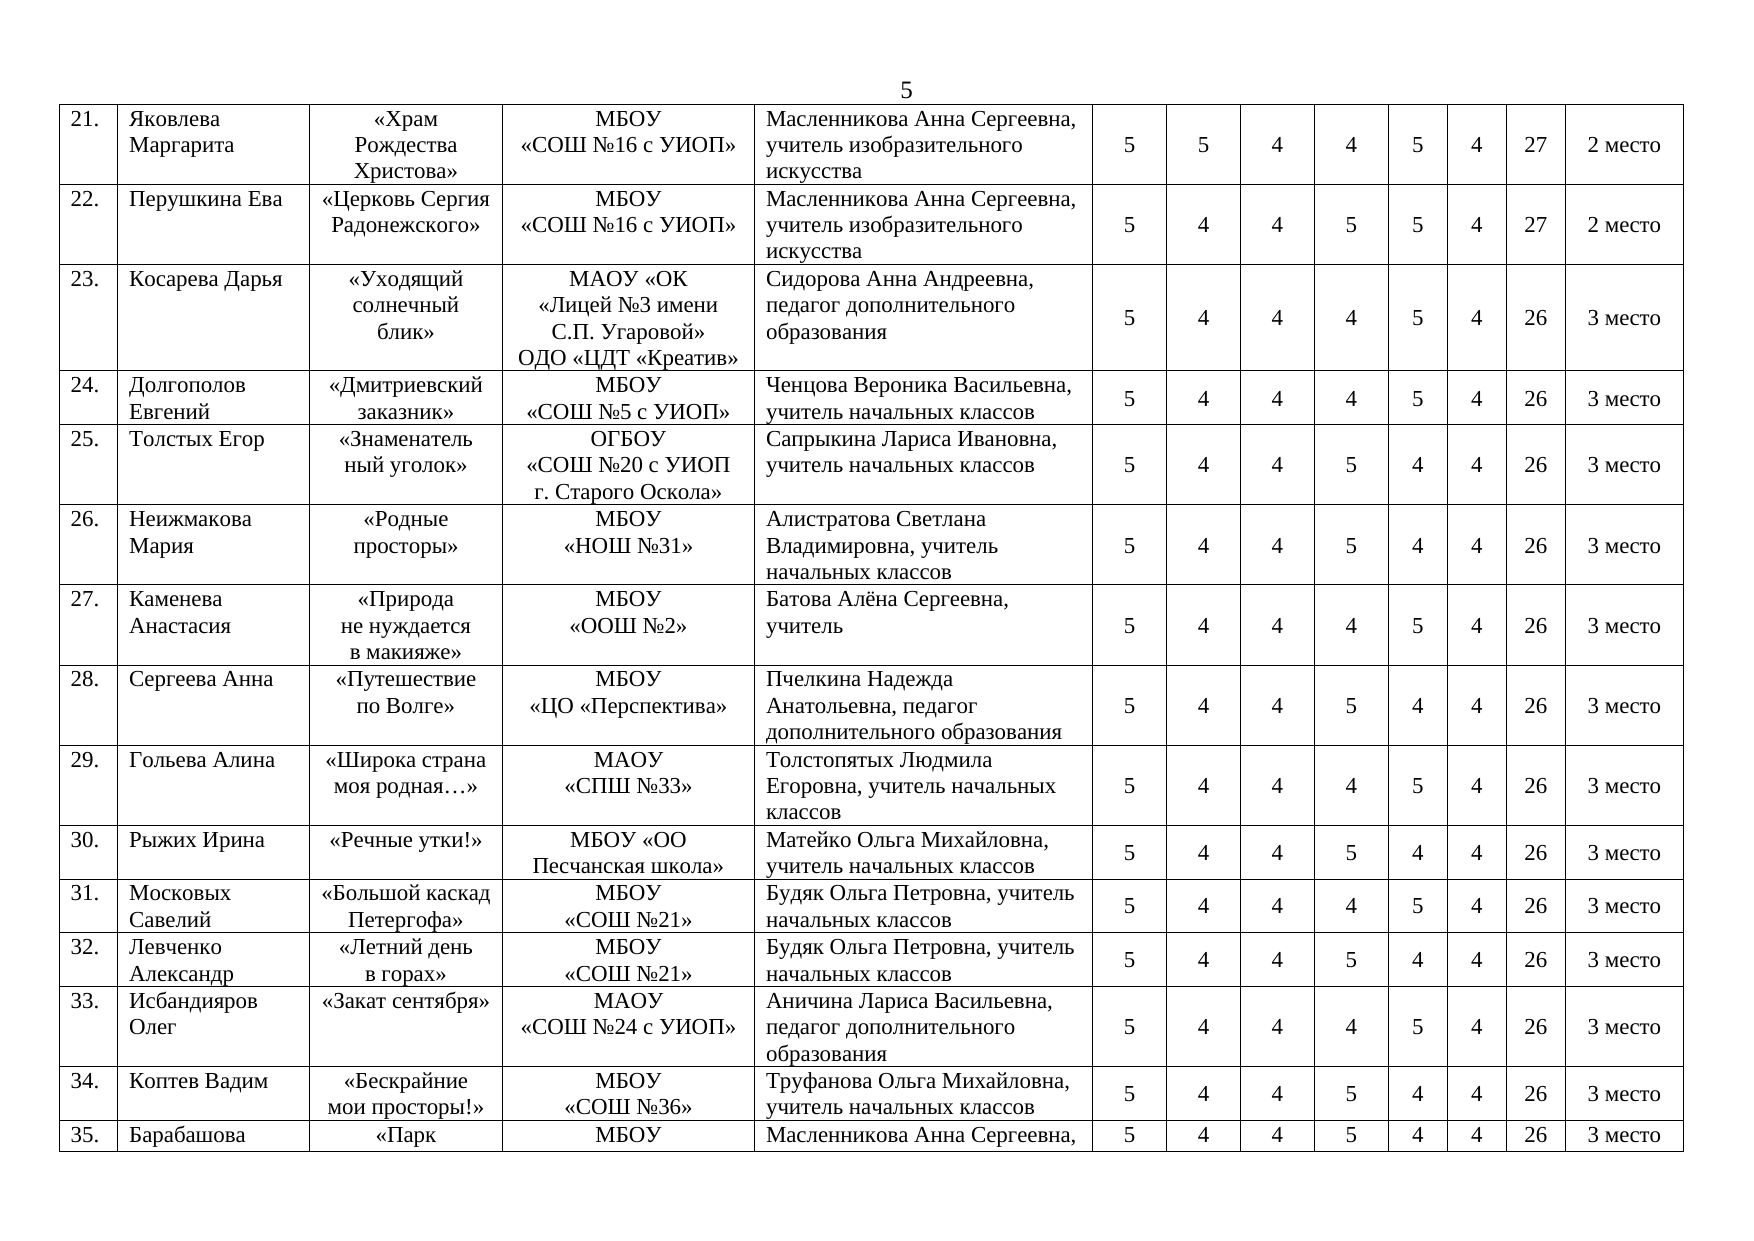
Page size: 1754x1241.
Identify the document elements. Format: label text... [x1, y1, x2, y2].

table_cell 4 [1167, 505, 1240, 584]
table_cell МАОУ «ОК «Лицей №3 имени С.П. Угаровой» ОДО «ЦДТ «Креатив» [503, 265, 754, 370]
table_cell «Бескрайние мои просторы!» [310, 1067, 502, 1120]
table_cell МБОУ «ОО Песчанская школа» [503, 826, 754, 878]
table_cell 4 [1448, 425, 1506, 504]
table_cell 5 [1389, 105, 1447, 184]
table_cell 5 [1093, 1067, 1166, 1120]
table_cell [60, 826, 117, 878]
table_cell 5 [1093, 933, 1166, 986]
table_cell Барабашова Таисия [118, 1121, 309, 1151]
table_cell 3 место [1566, 505, 1683, 584]
table_cell 5 [1315, 185, 1388, 264]
table_cell 5 [1389, 371, 1447, 424]
table_cell «Путешествие по Волге» [310, 666, 502, 744]
table_cell 5 [1093, 826, 1166, 878]
table_cell 5 [1315, 505, 1388, 584]
table_cell 26 [1507, 1067, 1565, 1120]
table_cell 4 [1448, 987, 1506, 1066]
table_cell Алистратова Светлана Владимировна, учитель начальных классов [755, 505, 1092, 584]
table_cell 4 [1167, 1121, 1240, 1151]
table_cell МБОУ «СОШ №16 с УИОП» [503, 105, 754, 184]
table_cell Сидорова Анна Андреевна, педагог дополнительного образования [755, 265, 1092, 370]
table_cell 4 [1448, 1121, 1506, 1151]
table_cell 4 [1389, 1121, 1447, 1151]
table_cell [60, 185, 117, 264]
table_cell 4 [1448, 746, 1506, 825]
table_cell [60, 1067, 117, 1120]
table_cell «Большой каскад Петергофа» [310, 880, 502, 932]
table_cell 5 [1093, 746, 1166, 825]
table_cell 4 [1241, 105, 1314, 184]
table_cell 4 [1389, 425, 1447, 504]
table_cell 5 [1315, 826, 1388, 878]
table_cell «Закат сентября» [310, 987, 502, 1066]
table_cell [60, 585, 117, 664]
table_cell Рыжих Ирина [118, 826, 309, 878]
table_cell 26 [1507, 880, 1565, 932]
table_cell Косарева Дарья [118, 265, 309, 370]
table_cell [60, 746, 117, 825]
table_cell 4 [1241, 880, 1314, 932]
table_cell 3 место [1566, 1067, 1683, 1120]
table_cell 26 [1507, 666, 1565, 744]
table_cell 3 место [1566, 880, 1683, 932]
table_cell 5 [1093, 666, 1166, 744]
table_cell 4 [1448, 185, 1506, 264]
table_cell 5 [1093, 105, 1166, 184]
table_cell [310, 1121, 502, 1151]
table_cell МБОУ «СОШ №36» [503, 1067, 754, 1120]
table_cell МБОУ «НОШ №31» [503, 505, 754, 584]
table_cell 5 [1093, 505, 1166, 584]
table_cell МБОУ «ЦО «Перспектива» [503, 666, 754, 744]
table_cell Масленникова Анна Сергеевна, учитель изобразительного искусства [755, 105, 1092, 184]
table_cell 3 место [1566, 933, 1683, 986]
table_cell Батова Алёна Сергеевна, учитель [755, 585, 1092, 664]
table_cell 4 [1241, 371, 1314, 424]
table_cell 26 [1507, 585, 1565, 664]
table_cell 3 место [1566, 371, 1683, 424]
table_cell «Церковь Сергия Радонежского» [310, 185, 502, 264]
table_cell Перушкина Ева [118, 185, 309, 264]
table_cell 4 [1241, 666, 1314, 744]
table_cell 4 [1389, 826, 1447, 878]
table_cell 4 [1315, 585, 1388, 664]
table_cell Толстопятых Людмила Егоровна, учитель начальных классов [755, 746, 1092, 825]
table_cell 4 [1448, 880, 1506, 932]
table_cell 4 [1241, 746, 1314, 825]
table_cell 2 место [1566, 105, 1683, 184]
table_cell Долгополов Евгений [118, 371, 309, 424]
table_cell МБОУ «СОШ №21» [503, 933, 754, 986]
table_cell 4 [1241, 987, 1314, 1066]
table_cell Каменева Анастасия [118, 585, 309, 664]
table_cell 4 [1167, 933, 1240, 986]
table_cell 5 [1315, 666, 1388, 744]
table_cell 5 [1389, 585, 1447, 664]
table_cell 4 [1241, 185, 1314, 264]
table_cell 26 [1507, 826, 1565, 878]
table_cell Масленникова Анна Сергеевна, учитель изобразительного искусства [755, 185, 1092, 264]
table_cell МАОУ «СПШ №33» [503, 746, 754, 825]
table_cell 4 [1167, 880, 1240, 932]
table_cell 4 [1167, 666, 1240, 744]
table_cell «Природа не нуждается в макияже» [310, 585, 502, 664]
table_cell «Родные просторы» [310, 505, 502, 584]
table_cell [755, 1121, 1092, 1151]
table_cell МБОУ «СОШ №5 с УИОП» [503, 371, 754, 424]
table_cell «Дмитриевский заказник» [310, 371, 502, 424]
table_cell 27 [1507, 185, 1565, 264]
table_cell 2 место [1566, 185, 1683, 264]
table_cell 3 место [1566, 826, 1683, 878]
table_cell 27 [1507, 105, 1565, 184]
table_cell 5 [1389, 265, 1447, 370]
table_cell 3 место [1566, 666, 1683, 744]
table_cell 5 [1093, 880, 1166, 932]
table_cell Пчелкина Надежда Анатольевна, педагог дополнительного образования [755, 666, 1092, 744]
table_cell 5 [1167, 105, 1240, 184]
table_cell 4 [1448, 371, 1506, 424]
table_cell ОГБОУ «СОШ №20 с УИОП г. Старого Оскола» [503, 425, 754, 504]
table_cell 4 [1389, 666, 1447, 744]
table_cell 4 [1241, 1067, 1314, 1120]
table_cell 26 [1507, 933, 1565, 986]
table_cell 5 [1093, 185, 1166, 264]
table_cell 5 [1093, 265, 1166, 370]
table_cell Труфанова Ольга Михайловна, учитель начальных классов [755, 1067, 1092, 1120]
table_cell [60, 371, 117, 424]
table_cell «Речные утки!» [310, 826, 502, 878]
table_cell 26 [1507, 1121, 1565, 1151]
table_cell Сапрыкина Лариса Ивановна, учитель начальных классов [755, 425, 1092, 504]
table_cell 4 [1167, 1067, 1240, 1120]
table_cell Аничина Лариса Васильевна, педагог дополнительного образования [755, 987, 1092, 1066]
table_cell 3 место [1566, 746, 1683, 825]
table_cell Коптев Вадим [118, 1067, 309, 1120]
table_cell [60, 505, 117, 584]
table_cell [60, 1121, 117, 1151]
table_cell Московых Савелий [118, 880, 309, 932]
table_cell 4 [1241, 826, 1314, 878]
table_cell «Уходящий солнечный блик» [310, 265, 502, 370]
table_cell 4 [1389, 505, 1447, 584]
table_cell Исбандияров Олег [118, 987, 309, 1066]
table_cell Матейко Ольга Михайловна, учитель начальных классов [755, 826, 1092, 878]
table_cell «Широка страна моя родная…» [310, 746, 502, 825]
table_cell 4 [1389, 1067, 1447, 1120]
table_cell [60, 880, 117, 932]
table_cell МБОУ «СОШ №21» [503, 880, 754, 932]
table_cell 5 [1389, 987, 1447, 1066]
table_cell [503, 1121, 754, 1151]
table_cell 4 [1167, 585, 1240, 664]
table_cell 26 [1507, 371, 1565, 424]
table_cell 5 [1389, 880, 1447, 932]
table_cell 5 [1093, 371, 1166, 424]
table_cell Левченко Александр [118, 933, 309, 986]
table_cell 26 [1507, 425, 1565, 504]
table_cell 5 [1389, 746, 1447, 825]
table_cell 4 [1448, 585, 1506, 664]
table_cell Сергеева Анна [118, 666, 309, 744]
table_cell Гольева Алина [118, 746, 309, 825]
table_cell 3 место [1566, 987, 1683, 1066]
table_cell 4 [1448, 933, 1506, 986]
table_cell [60, 105, 117, 184]
table_cell 4 [1315, 987, 1388, 1066]
table_cell 4 [1241, 1121, 1314, 1151]
table_cell 5 [1093, 585, 1166, 664]
table_cell 4 [1241, 505, 1314, 584]
table_cell 4 [1315, 880, 1388, 932]
table_cell 26 [1507, 505, 1565, 584]
table_cell 4 [1167, 987, 1240, 1066]
table_cell 4 [1241, 425, 1314, 504]
table_cell 4 [1448, 1067, 1506, 1120]
table_cell Яковлева Маргарита [118, 105, 309, 184]
table_cell 4 [1167, 185, 1240, 264]
table_cell 4 [1448, 105, 1506, 184]
table_cell 3 место [1566, 585, 1683, 664]
table_cell 26 [1507, 746, 1565, 825]
table_cell Ченцова Вероника Васильевна, учитель начальных классов [755, 371, 1092, 424]
table_cell 4 [1315, 371, 1388, 424]
table_cell [60, 987, 117, 1066]
table_cell МБОУ «СОШ №16 с УИОП» [503, 185, 754, 264]
table_cell 4 [1448, 265, 1506, 370]
table_cell 4 [1389, 933, 1447, 986]
table_cell 4 [1315, 746, 1388, 825]
table_cell 4 [1448, 826, 1506, 878]
table_cell 5 [1093, 1121, 1166, 1151]
table_cell Будяк Ольга Петровна, учитель начальных классов [755, 880, 1092, 932]
table_cell 5 [1315, 425, 1388, 504]
table_cell 26 [1507, 987, 1565, 1066]
table_cell МБОУ «ООШ №2» [503, 585, 754, 664]
table_cell 5 [1315, 1067, 1388, 1120]
table_cell [60, 666, 117, 744]
table_cell МАОУ «СОШ №24 с УИОП» [503, 987, 754, 1066]
table_cell 5 [1093, 987, 1166, 1066]
table_cell 26 [1507, 265, 1565, 370]
table_cell 4 [1167, 265, 1240, 370]
table_cell 3 место [1566, 425, 1683, 504]
table_cell 5 [1093, 425, 1166, 504]
table_cell «Летний день в горах» [310, 933, 502, 986]
table_cell 4 [1241, 585, 1314, 664]
table_cell 4 [1167, 746, 1240, 825]
table_cell 4 [1167, 425, 1240, 504]
table_cell 4 [1448, 666, 1506, 744]
table_cell 4 [1315, 105, 1388, 184]
table_cell Будяк Ольга Петровна, учитель начальных классов [755, 933, 1092, 986]
table_cell [60, 933, 117, 986]
table_cell «Знаменатель ный уголок» [310, 425, 502, 504]
table_cell 4 [1241, 933, 1314, 986]
table_cell Толстых Егор [118, 425, 309, 504]
table_cell 5 [1389, 185, 1447, 264]
table_cell 4 [1448, 505, 1506, 584]
table_cell 5 [1315, 933, 1388, 986]
table_cell 4 [1167, 371, 1240, 424]
table_cell 5 [1315, 1121, 1388, 1151]
table_cell [60, 425, 117, 504]
table_cell 4 [1315, 265, 1388, 370]
table_cell 4 [1167, 826, 1240, 878]
table_cell 4 [1241, 265, 1314, 370]
table_cell 3 место [1566, 1121, 1683, 1151]
table_cell [60, 265, 117, 370]
table_cell Неижмакова Мария [118, 505, 309, 584]
table_cell «Храм Рождества Христова» [310, 105, 502, 184]
table_cell 3 место [1566, 265, 1683, 370]
